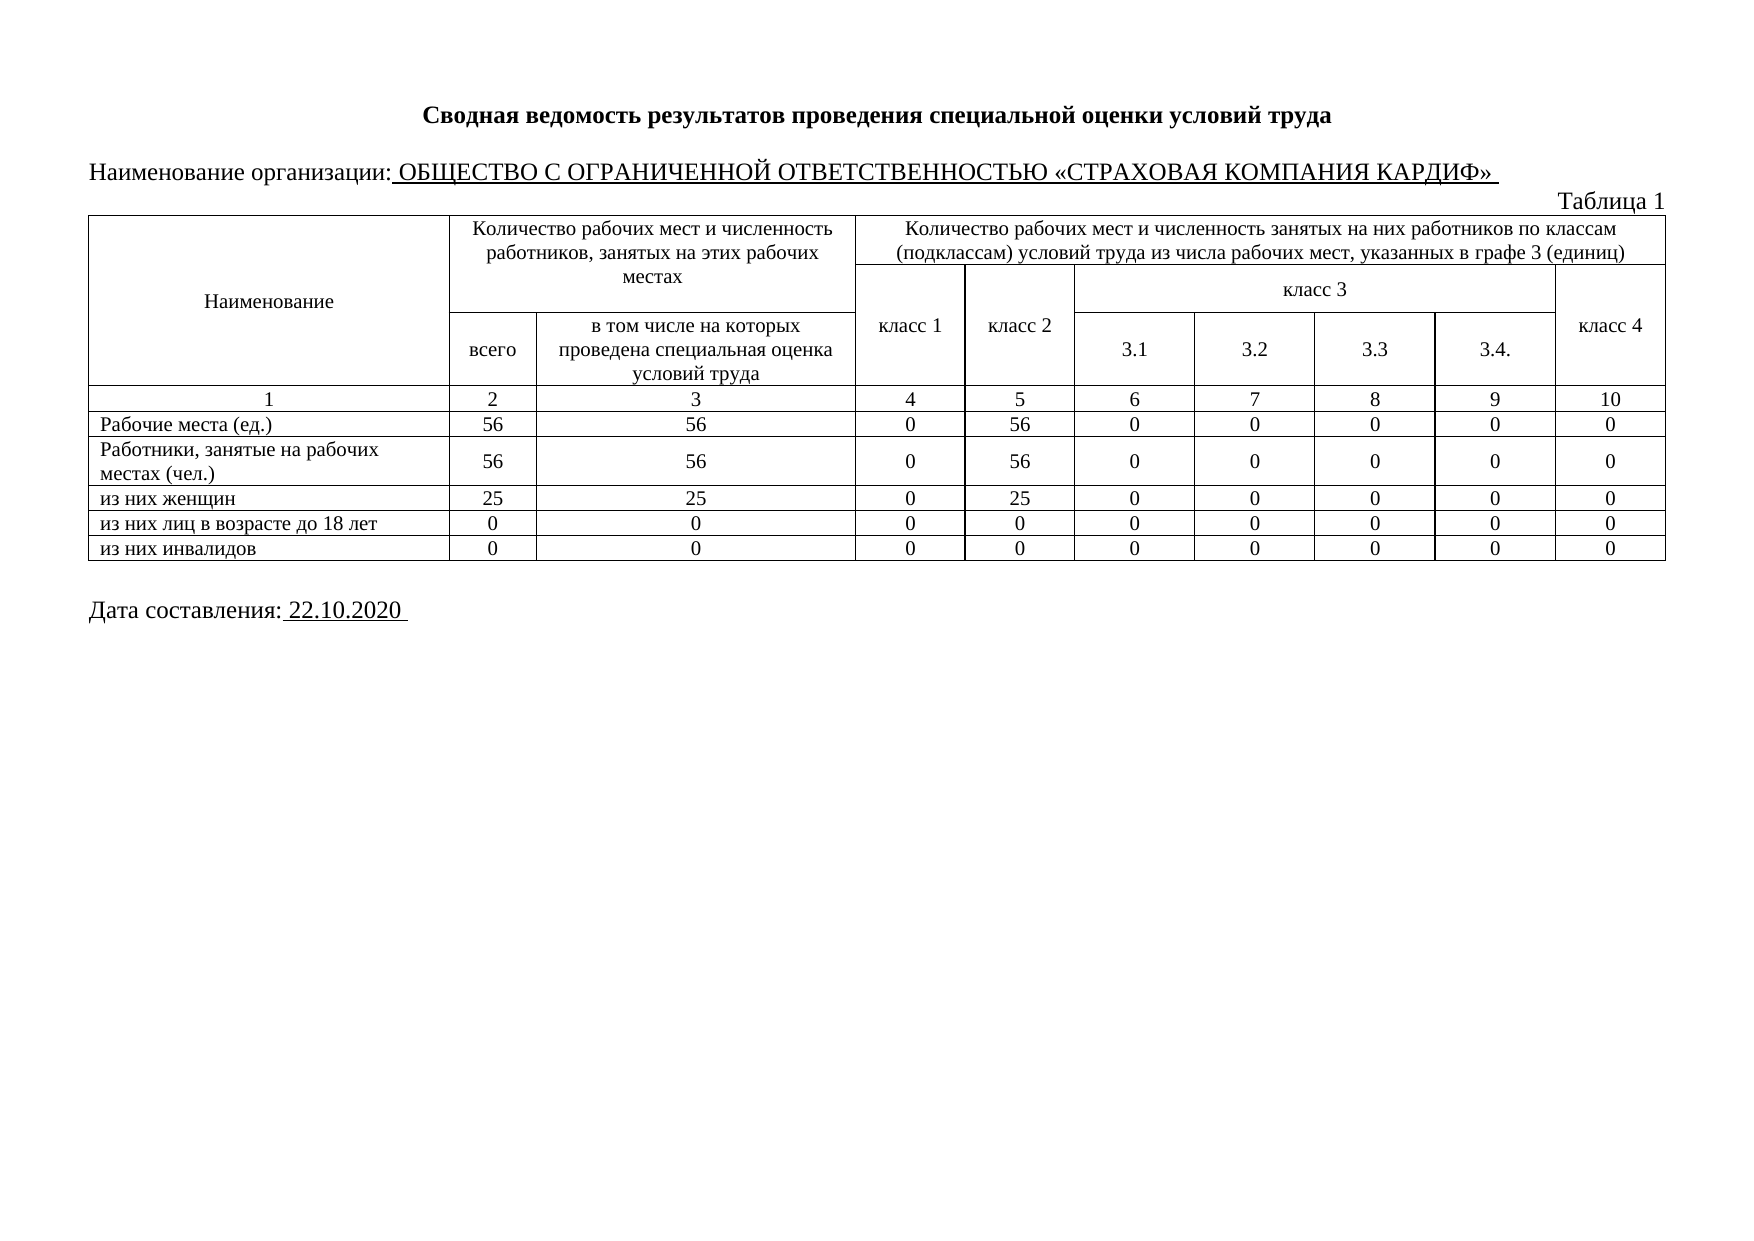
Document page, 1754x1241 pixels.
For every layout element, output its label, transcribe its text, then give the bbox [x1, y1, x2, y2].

table_cell из них инвалидов [89, 536, 449, 560]
table_cell 2 [450, 386, 536, 411]
table_cell 0 [1436, 536, 1555, 560]
table_cell 0 [856, 437, 964, 485]
table_cell 0 [1556, 511, 1665, 535]
table_cell 0 [1315, 437, 1434, 485]
table_cell 9 [1436, 386, 1555, 411]
table_cell 0 [1556, 536, 1665, 560]
table_cell 56 [966, 412, 1074, 436]
table_cell из них лиц в возрасте до 18 лет [89, 511, 449, 535]
table_cell 3 [537, 386, 855, 411]
text Дата составления: 22.10.2020 [89, 595, 1665, 623]
table_cell 0 [1195, 437, 1314, 485]
table_cell 3.4. [1436, 313, 1555, 385]
table_cell 0 [1195, 536, 1314, 560]
table_cell 0 [1556, 412, 1665, 436]
table_cell 0 [1436, 412, 1555, 436]
table_cell 0 [1315, 511, 1434, 535]
table_cell 0 [856, 486, 964, 510]
table_cell 56 [537, 437, 855, 485]
table_cell 8 [1315, 386, 1434, 411]
table_cell 0 [856, 536, 964, 560]
table_cell 0 [1556, 437, 1665, 485]
table_cell 56 [537, 412, 855, 436]
table_cell 0 [1195, 412, 1314, 436]
table_cell 0 [1436, 437, 1555, 485]
table_cell 0 [1436, 511, 1555, 535]
table_cell 0 [1436, 486, 1555, 510]
table_cell 0 [1556, 486, 1665, 510]
table_cell 0 [537, 536, 855, 560]
table_cell 0 [856, 412, 964, 436]
table_cell 0 [1075, 437, 1194, 485]
table_cell 10 [1556, 386, 1665, 411]
table_cell 1 [89, 386, 449, 411]
table_cell 0 [966, 536, 1074, 560]
text Таблица 1 [89, 186, 1665, 215]
table_cell 0 [537, 511, 855, 535]
table_cell 3.1 [1075, 313, 1194, 385]
table_header Количество рабочих мест и численность работников, занятых на этих рабочих местах [450, 216, 855, 312]
text Наименование организации: ОБЩЕСТВО С ОГРАНИЧЕННОЙ ОТВЕТСТВЕННОСТЬЮ «СТРАХОВАЯ КОМПАНИЯ КАРДИФ» [89, 157, 1665, 186]
table_cell класс 4 [1556, 265, 1665, 385]
table_cell 5 [966, 386, 1074, 411]
table_cell 56 [966, 437, 1074, 485]
table_cell 56 [450, 437, 536, 485]
table_cell 0 [450, 511, 536, 535]
table_cell 0 [1315, 412, 1434, 436]
table_cell 56 [450, 412, 536, 436]
table_cell 25 [450, 486, 536, 510]
table_cell 0 [966, 511, 1074, 535]
table_cell Рабочие места (ед.) [89, 412, 449, 436]
table_cell 0 [1195, 511, 1314, 535]
table_cell 25 [966, 486, 1074, 510]
table_cell 0 [856, 511, 964, 535]
table_cell 7 [1195, 386, 1314, 411]
table_cell 3.3 [1315, 313, 1434, 385]
table_cell класс 3 [1075, 265, 1555, 312]
table_cell 0 [1075, 486, 1194, 510]
table_cell 3.2 [1195, 313, 1314, 385]
table_cell 0 [1315, 536, 1434, 560]
table_cell в том числе на которых проведена специальная оценка условий труда [537, 313, 855, 385]
table_cell 0 [1075, 412, 1194, 436]
table_cell 0 [450, 536, 536, 560]
table_cell 0 [1075, 511, 1194, 535]
table_cell 4 [856, 386, 964, 411]
table_cell 6 [1075, 386, 1194, 411]
table_cell из них женщин [89, 486, 449, 510]
table_cell 25 [537, 486, 855, 510]
table_cell 0 [1195, 486, 1314, 510]
table_cell Работники, занятые на рабочих местах (чел.) [89, 437, 449, 485]
table_cell 0 [1075, 536, 1194, 560]
table_cell 0 [1315, 486, 1434, 510]
table_cell всего [450, 313, 536, 385]
table_header Наименование [89, 216, 449, 385]
text Сводная ведомость результатов проведения специальной оценки условий труда [89, 100, 1665, 129]
table_header Количество рабочих мест и численность занятых на них работников по классам (подклассам) условий труда из числа рабочих мест, указанных в графе 3 (единиц) [856, 216, 1665, 264]
table_cell класс 1 [856, 265, 964, 385]
table_cell класс 2 [966, 265, 1074, 385]
